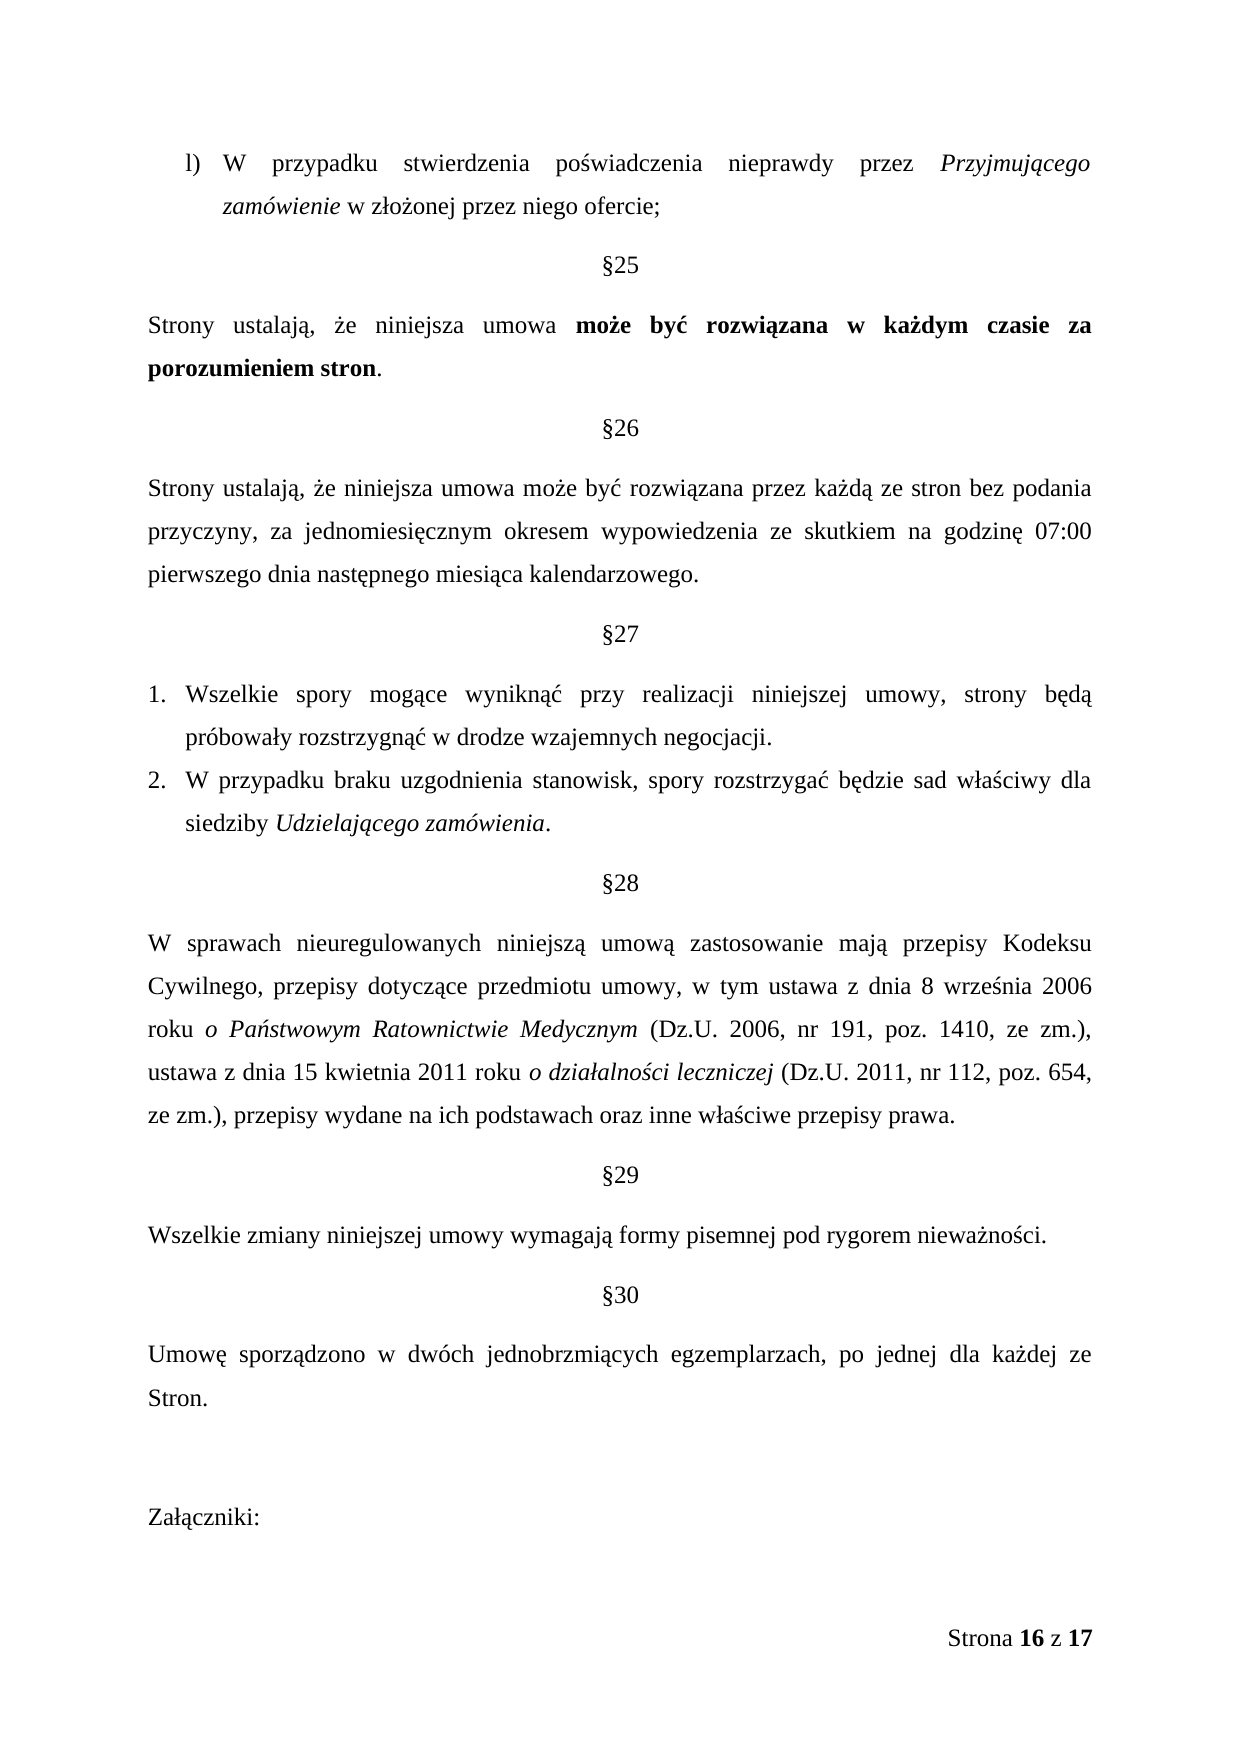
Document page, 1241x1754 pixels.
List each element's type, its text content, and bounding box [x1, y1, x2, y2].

text §29 [148, 1160, 1093, 1189]
text Strony ustalają, że niniejsza umowa może być rozwiązana przez każdą ze stron bez podania przyczyny, za jednomiesięcznym okresem wypowiedzenia ze skutkiem na godzinę 07:00 pierwszego dnia następnego miesiąca kalendarzowego. [148, 473, 1093, 588]
text Umowę sporządzono w dwóch jednobrzmiących egzemplarzach, po jednej dla każdej ze Stron. [148, 1339, 1093, 1411]
text §30 [148, 1280, 1093, 1308]
text §27 [148, 619, 1093, 648]
list Wszelkie spory mogące wyniknąć przy realizacji niniejszej umowy, strony będą próbowały rozstrzygnąć w drodze wzajemnych negocjacji. [148, 679, 1093, 751]
text §25 [148, 251, 1093, 279]
text Załączniki: [148, 1502, 1093, 1531]
list W przypadku stwierdzenia poświadczenia nieprawdy przez Przyjmującego zamówienie w złożonej przez niego ofercie; [185, 148, 1093, 219]
text Wszelkie zmiany niniejszej umowy wymagają formy pisemnej pod rygorem nieważności. [148, 1220, 1093, 1249]
text §26 [148, 413, 1093, 442]
text Strony ustalają, że niniejsza umowa może być rozwiązana w każdym czasie za porozumieniem stron. [148, 310, 1093, 382]
list W przypadku braku uzgodnienia stanowisk, spory rozstrzygać będzie sad właściwy dla siedziby Udzielającego zamówienia. [148, 765, 1093, 837]
text W sprawach nieuregulowanych niniejszą umową zastosowanie mają przepisy Kodeksu Cywilnego, przepisy dotyczące przedmiotu umowy, w tym ustawa z dnia 8 września 2006 roku o Państwowym Ratownictwie Medycznym (Dz.U. 2006, nr 191, poz. 1410, ze zm.), ustawa z dnia 15 kwietnia 2011 roku o działalności leczniczej (Dz.U. 2011, nr 112, poz. 654, ze zm.), przepisy wydane na ich podstawach oraz inne właściwe przepisy prawa. [148, 928, 1093, 1129]
text §28 [148, 868, 1093, 897]
